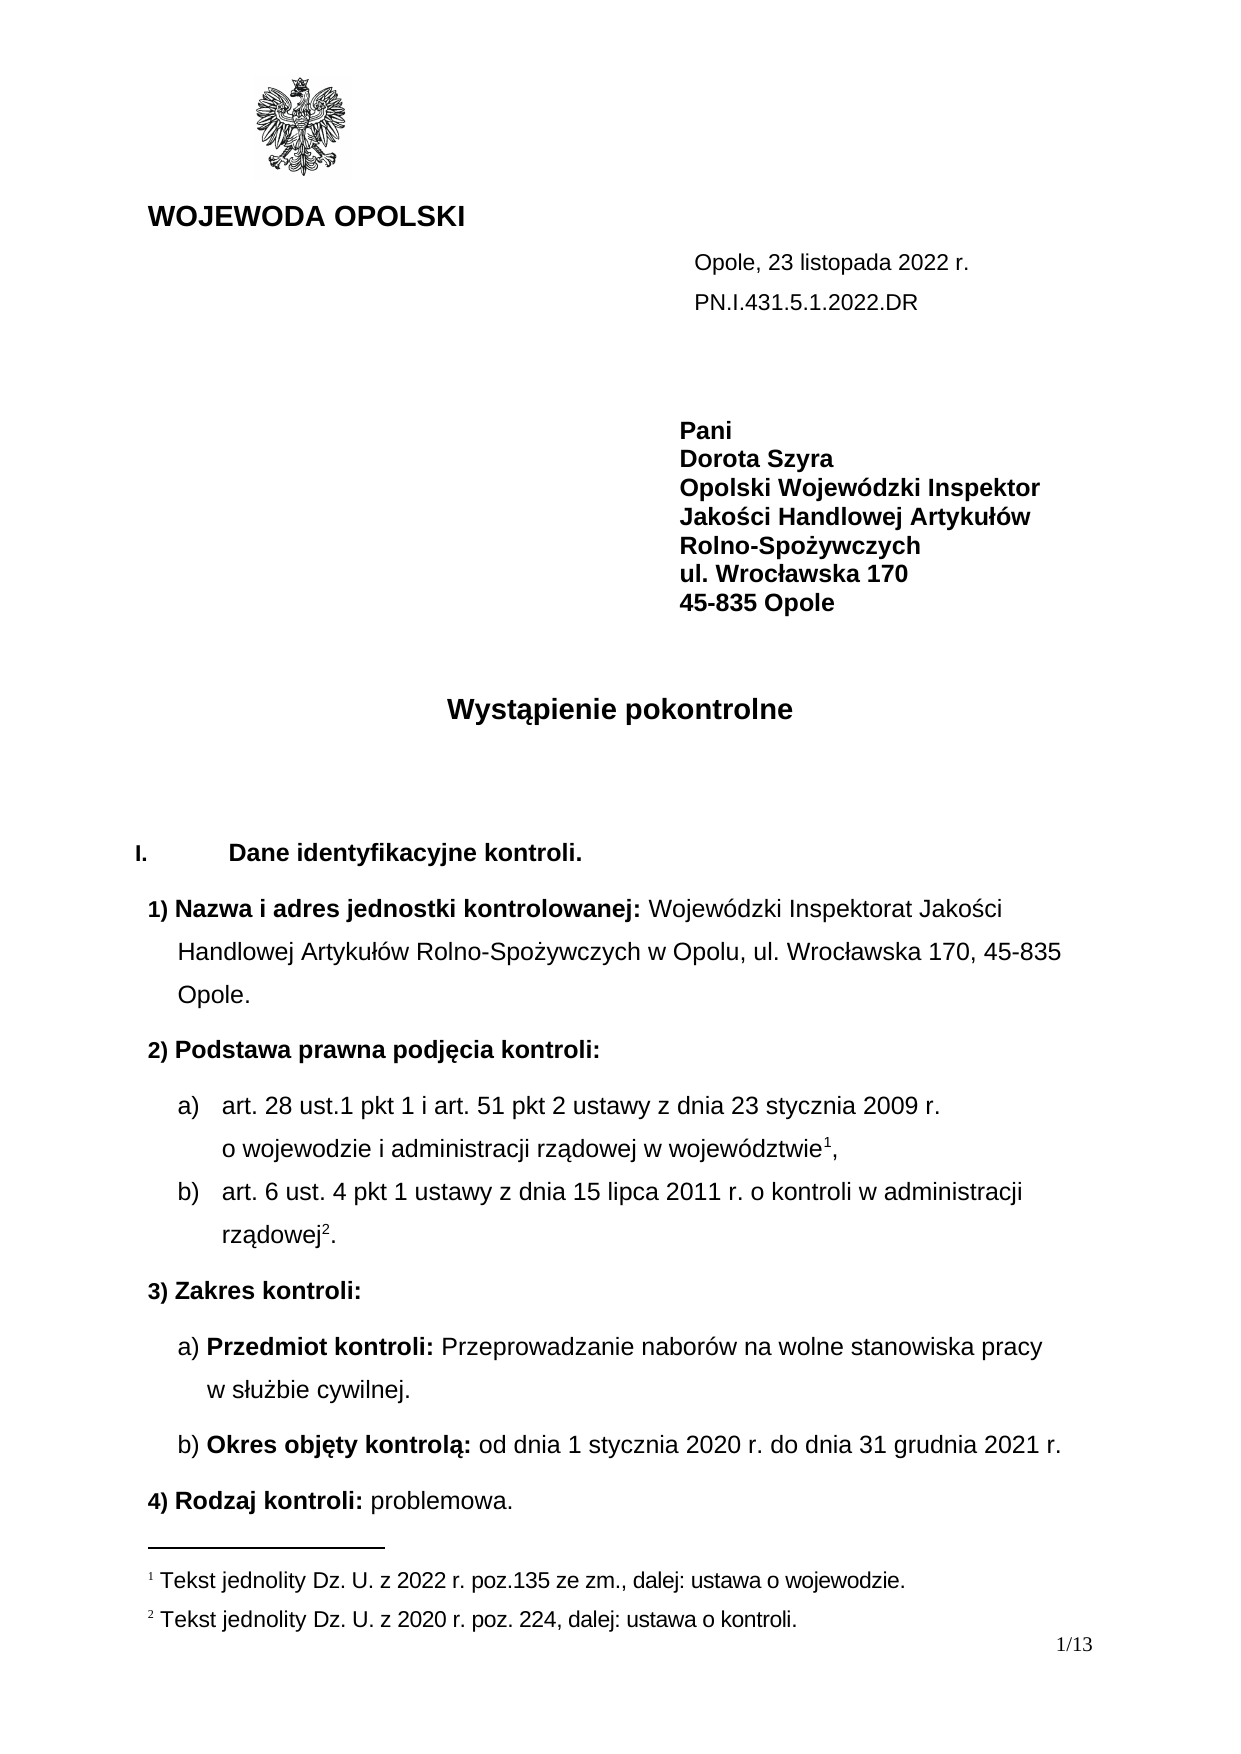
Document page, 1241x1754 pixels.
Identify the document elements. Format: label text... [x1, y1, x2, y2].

list Okres objęty kontrolą: od dnia 1 stycznia 2020 r. do dnia 31 grudnia 2021 r. [177, 1431, 1092, 1459]
text Opole, 23 listopada 2022 r. [148, 249, 1092, 276]
list art. 28 ust.1 pkt 1 i art. 51 pkt 2 ustawy z dnia 23 stycznia 2009 r. o wojewodzie i administracji rządowej w województwie, [177, 1091, 1092, 1163]
list Przedmiot kontroli: Przeprowadzanie naborów na wolne stanowiska pracy w służbie cywilnej. [177, 1332, 1092, 1404]
text Rolno-Spożywczych [148, 531, 1092, 559]
list Rodzaj kontroli: problemowa. [148, 1486, 1092, 1515]
text PN.I.431.5.1.2022.DR [148, 289, 1092, 315]
text WOJEWODA OPOLSKI [148, 74, 1092, 232]
text Opolski Wojewódzki Inspektor [148, 473, 1092, 502]
list Nazwa i adres jednostki kontrolowanej: Wojewódzki Inspektorat Jakości Handlowej Artykułów Rolno-Spożywczych w Opolu, ul. Wrocławska 170, 45-835 Opole. [148, 894, 1092, 1009]
list Zakres kontroli: [148, 1276, 1092, 1305]
list art. 6 ust. 4 pkt 1 ustawy z dnia 15 lipca 2011 r. o kontroli w administracji rządowej. [177, 1177, 1092, 1249]
text 45-835 Opole [148, 588, 1092, 617]
text Dorota Szyra [148, 444, 1092, 473]
text Pani [148, 416, 1092, 444]
list Dane identyfikacyjne kontroli. [148, 838, 1092, 867]
text Wystąpienie pokontrolne [148, 692, 1092, 726]
text Jakości Handlowej Artykułów [148, 502, 1092, 531]
text ul. Wrocławska 170 [148, 559, 1092, 588]
list Podstawa prawna podjęcia kontroli: [148, 1036, 1092, 1064]
